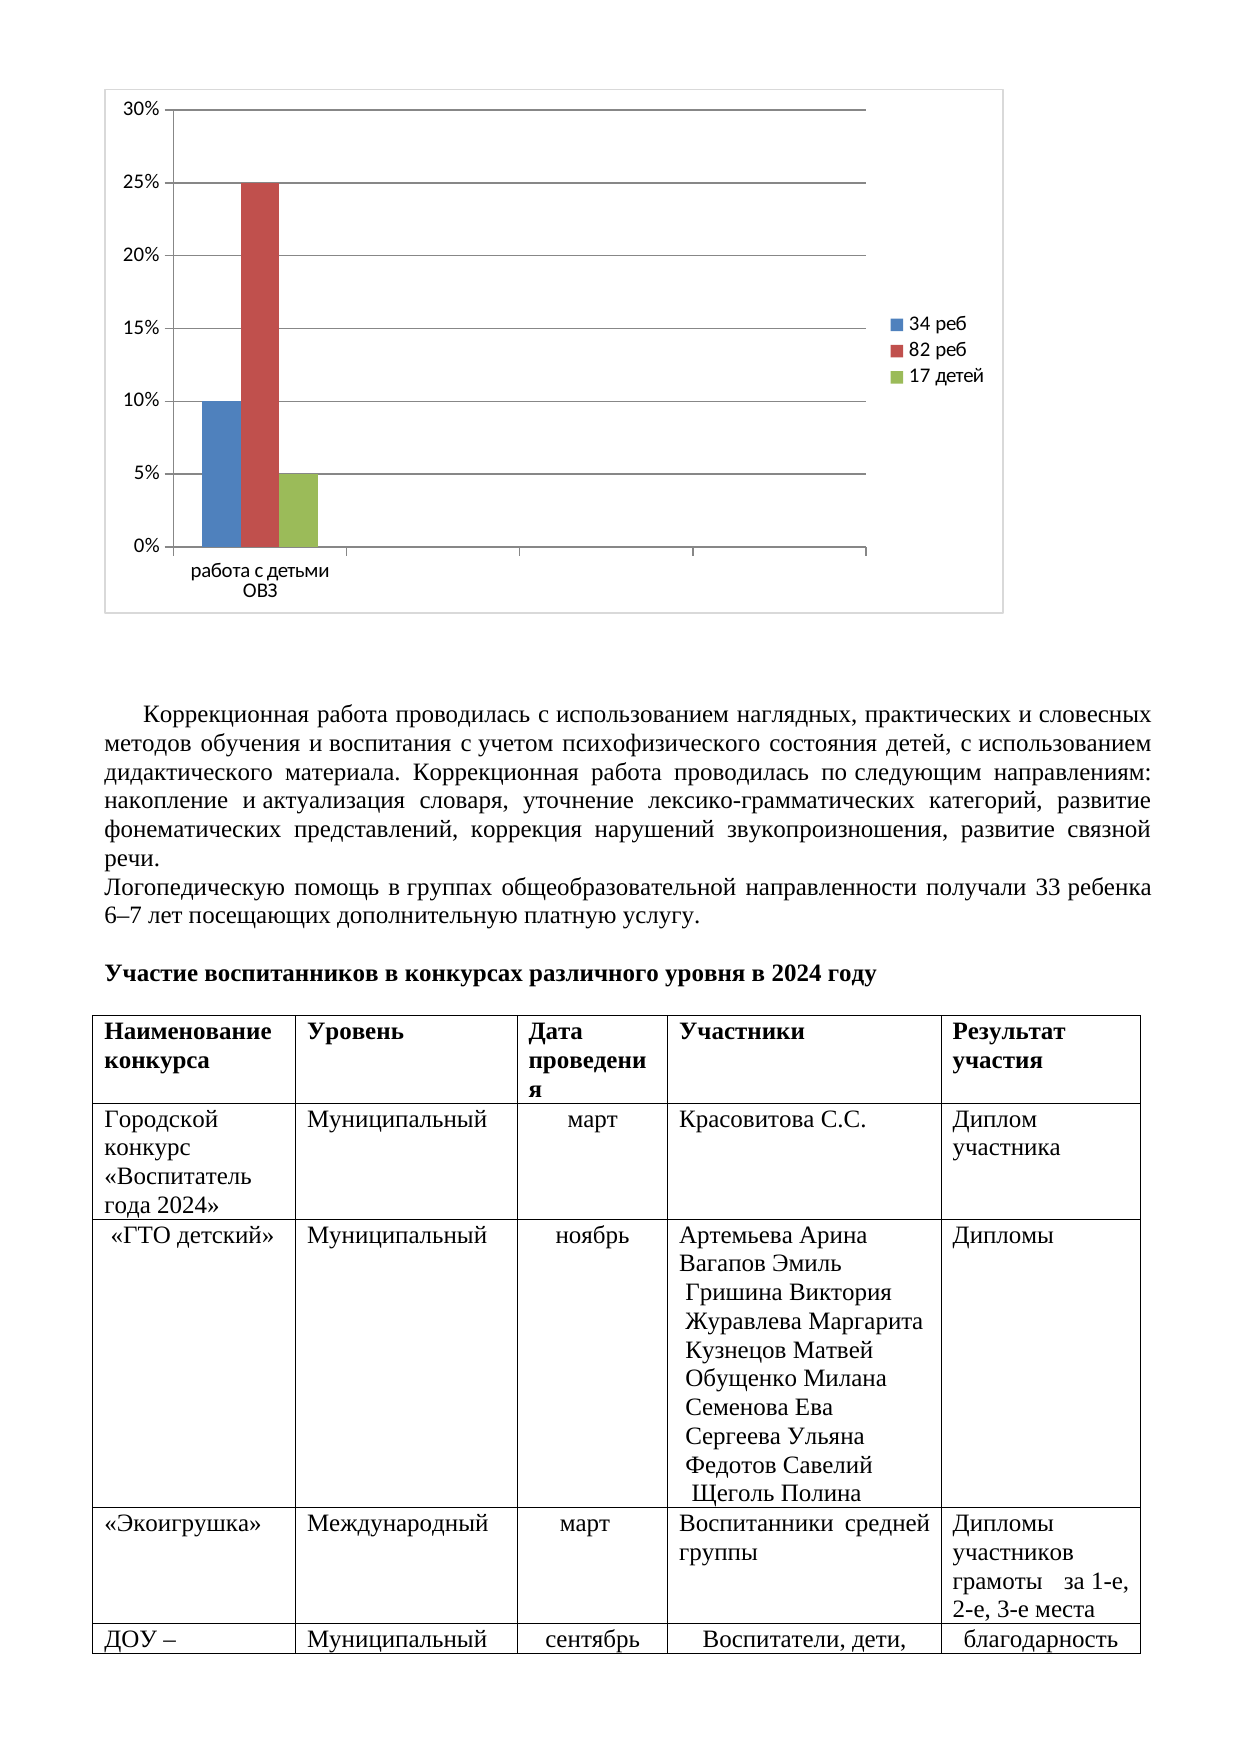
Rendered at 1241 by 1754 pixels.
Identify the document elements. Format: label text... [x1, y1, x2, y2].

table_header Дата проведения [518, 1016, 667, 1103]
table_cell Диплом участника [942, 1104, 1140, 1219]
table_header Участники [668, 1016, 941, 1103]
text Коррекционная работа проводилась с использованием наглядных, практических и словесных методов обучения и воспитания с учетом психофизического состояния детей, с использованием дидактического материала. Коррекционная работа проводилась по следующим направлениям: накопление и актуализация словаря, уточнение лексико-грамматических категорий, развитие фонематических представлений, коррекция нарушений звукопроизношения, развитие связной речи. [104, 699, 1151, 872]
table_cell «ГТО детский» [93, 1220, 295, 1507]
table_cell Красовитова С.С. [668, 1104, 941, 1219]
table_header Наименование конкурса [93, 1016, 295, 1103]
table_cell Дипломы [942, 1220, 1140, 1507]
table_cell Артемьева Арина Вагапов Эмиль Гришина Виктория Журавлева Маргарита Кузнецов Матвей Обущенко Милана Семенова Ева Сергеева Ульяна Федотов Савелий Щеголь Полина [668, 1220, 941, 1507]
table_cell Муниципальный [296, 1220, 517, 1507]
table_cell март [518, 1508, 667, 1623]
table_cell Международный [296, 1508, 517, 1623]
table_header Уровень [296, 1016, 517, 1103]
table_cell ноябрь [518, 1220, 667, 1507]
table_cell «Экоигрушка» [93, 1508, 295, 1623]
table_cell Городской конкурс «Воспитатель года 2024» [93, 1104, 295, 1219]
table_cell сентябрь [518, 1624, 667, 1653]
table_cell Дипломы участников грамоты за 1-е, 2-е, 3-е места [942, 1508, 1140, 1623]
table_cell март [518, 1104, 667, 1219]
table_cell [93, 1624, 295, 1653]
table_header Результат участия [942, 1016, 1140, 1103]
table_cell Воспитанники средней группы [668, 1508, 941, 1623]
table_cell Муниципальный [296, 1624, 517, 1653]
table_cell Муниципальный [296, 1104, 517, 1219]
text Участие воспитанников в конкурсах различного уровня в 2024 году [104, 958, 1151, 987]
table_cell благодарность [942, 1624, 1140, 1653]
text Логопедическую помощь в группах общеобразовательной направленности получали 33 ребенка 6–7 лет посещающих дополнительную платную услугу. [104, 872, 1151, 929]
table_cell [668, 1624, 941, 1653]
